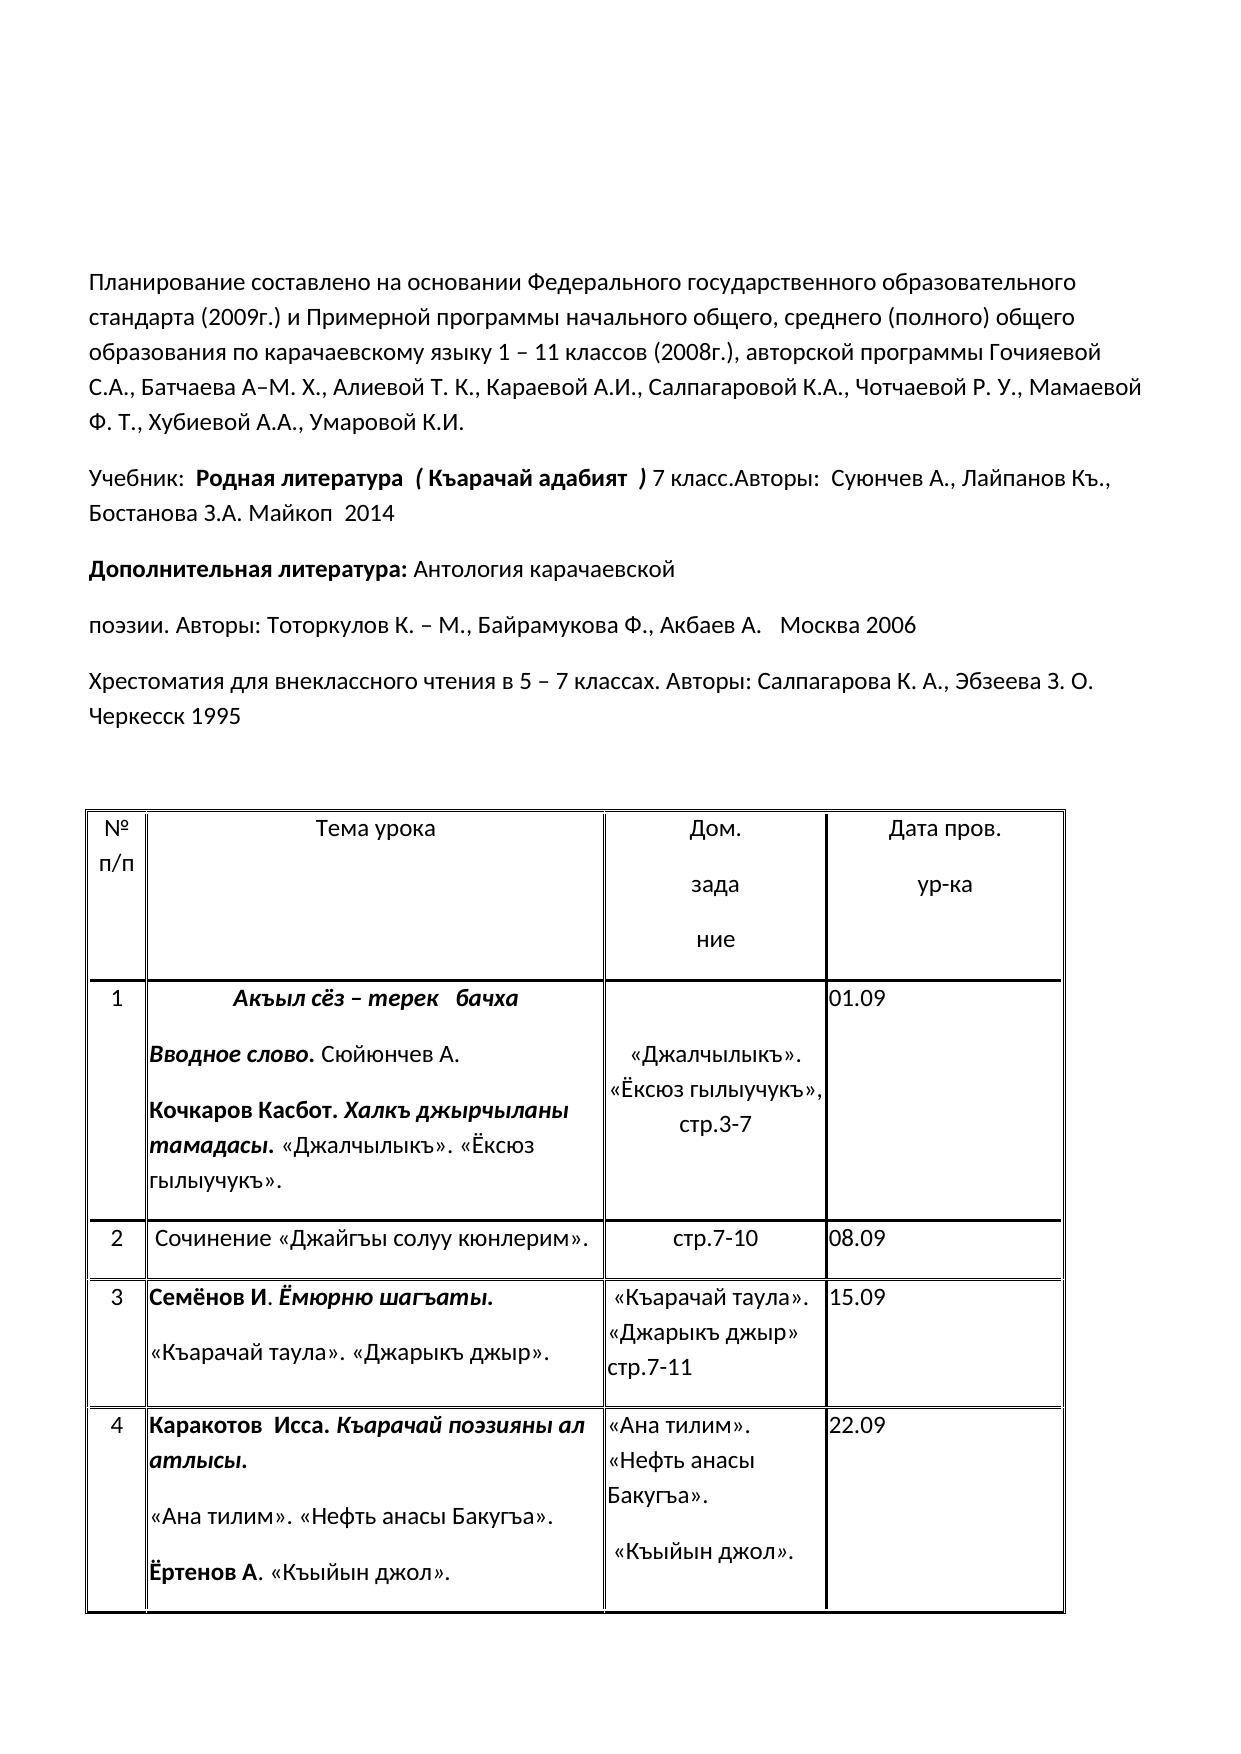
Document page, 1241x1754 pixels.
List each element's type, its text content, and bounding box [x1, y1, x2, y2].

table_cell 2 [88, 1219, 145, 1277]
table_cell 4 [86, 1406, 147, 1611]
table_cell Сочинение «Джайгъы солуу кюнлерим». [148, 1222, 603, 1277]
table_cell 22.09 [826, 1406, 1064, 1611]
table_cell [605, 1409, 826, 1611]
table_cell «Джалчылыкъ». «Ёксюз гылыучукъ», стр.3-7 [606, 982, 825, 1219]
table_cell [147, 1409, 605, 1611]
text Хрестоматия для внеклассного чтения в 5 – 7 классах. Авторы: Салпагарова К. А., Эбзеева З. О. Черкесск 1995 [89, 665, 1152, 730]
table_header Дом. зада ние [605, 812, 826, 979]
table_cell Семёнов И. Ёмюрню шагъаты. «Къарачай таула». «Джарыкъ джыр». [148, 1281, 603, 1406]
table_cell 15.09 [828, 1278, 1063, 1406]
text Дополнительная литература: Антология карачаевской [89, 553, 1152, 584]
table_cell Акъыл сёз – терек бачха Вводное слово. Сюйюнчев А. Кочкаров Касбот. Халкъ джырчыланы тамадасы. «Джалчылыкъ». «Ёксюз гылыучукъ». [148, 982, 603, 1219]
table_header № п/п [88, 812, 147, 979]
text Планирование составлено на основании Федерального государственного образовательного стандарта (2009г.) и Примерной программы начального общего, среднего (полного) общего образования по карачаевскому языку 1 – 11 классов (2008г.), авторской программы Гочияевой С.А., Батчаева А–М. Х., Алиевой Т. К., Караевой А.И., Салпагаровой К.А., Чотчаевой Р. У., Мамаевой Ф. Т., Хубиевой А.А., Умаровой К.И. [89, 267, 1152, 437]
text поэзии. Авторы: Тоторкулов К. – М., Байрамукова Ф., Акбаев А. Москва 2006 [89, 609, 1152, 639]
text Учебник: Родная литература ( Къарачай адабият ) 7 класс.Авторы: Суюнчев А., Лайпанов Къ., Бостанова З.А. Майкоп 2014 [89, 462, 1152, 528]
table_cell «Къарачай таула». «Джарыкъ джыр» стр.7-11 [606, 1281, 825, 1406]
table_header Тема урока [147, 812, 605, 979]
table_cell 1 [88, 979, 145, 1219]
table_cell 3 [88, 1278, 145, 1406]
table_header Дата пров. ур-ка [826, 812, 1063, 979]
table_cell 01.09 [828, 979, 1063, 1219]
table_cell 08.09 [828, 1219, 1063, 1277]
table_cell стр.7-10 [606, 1222, 825, 1277]
